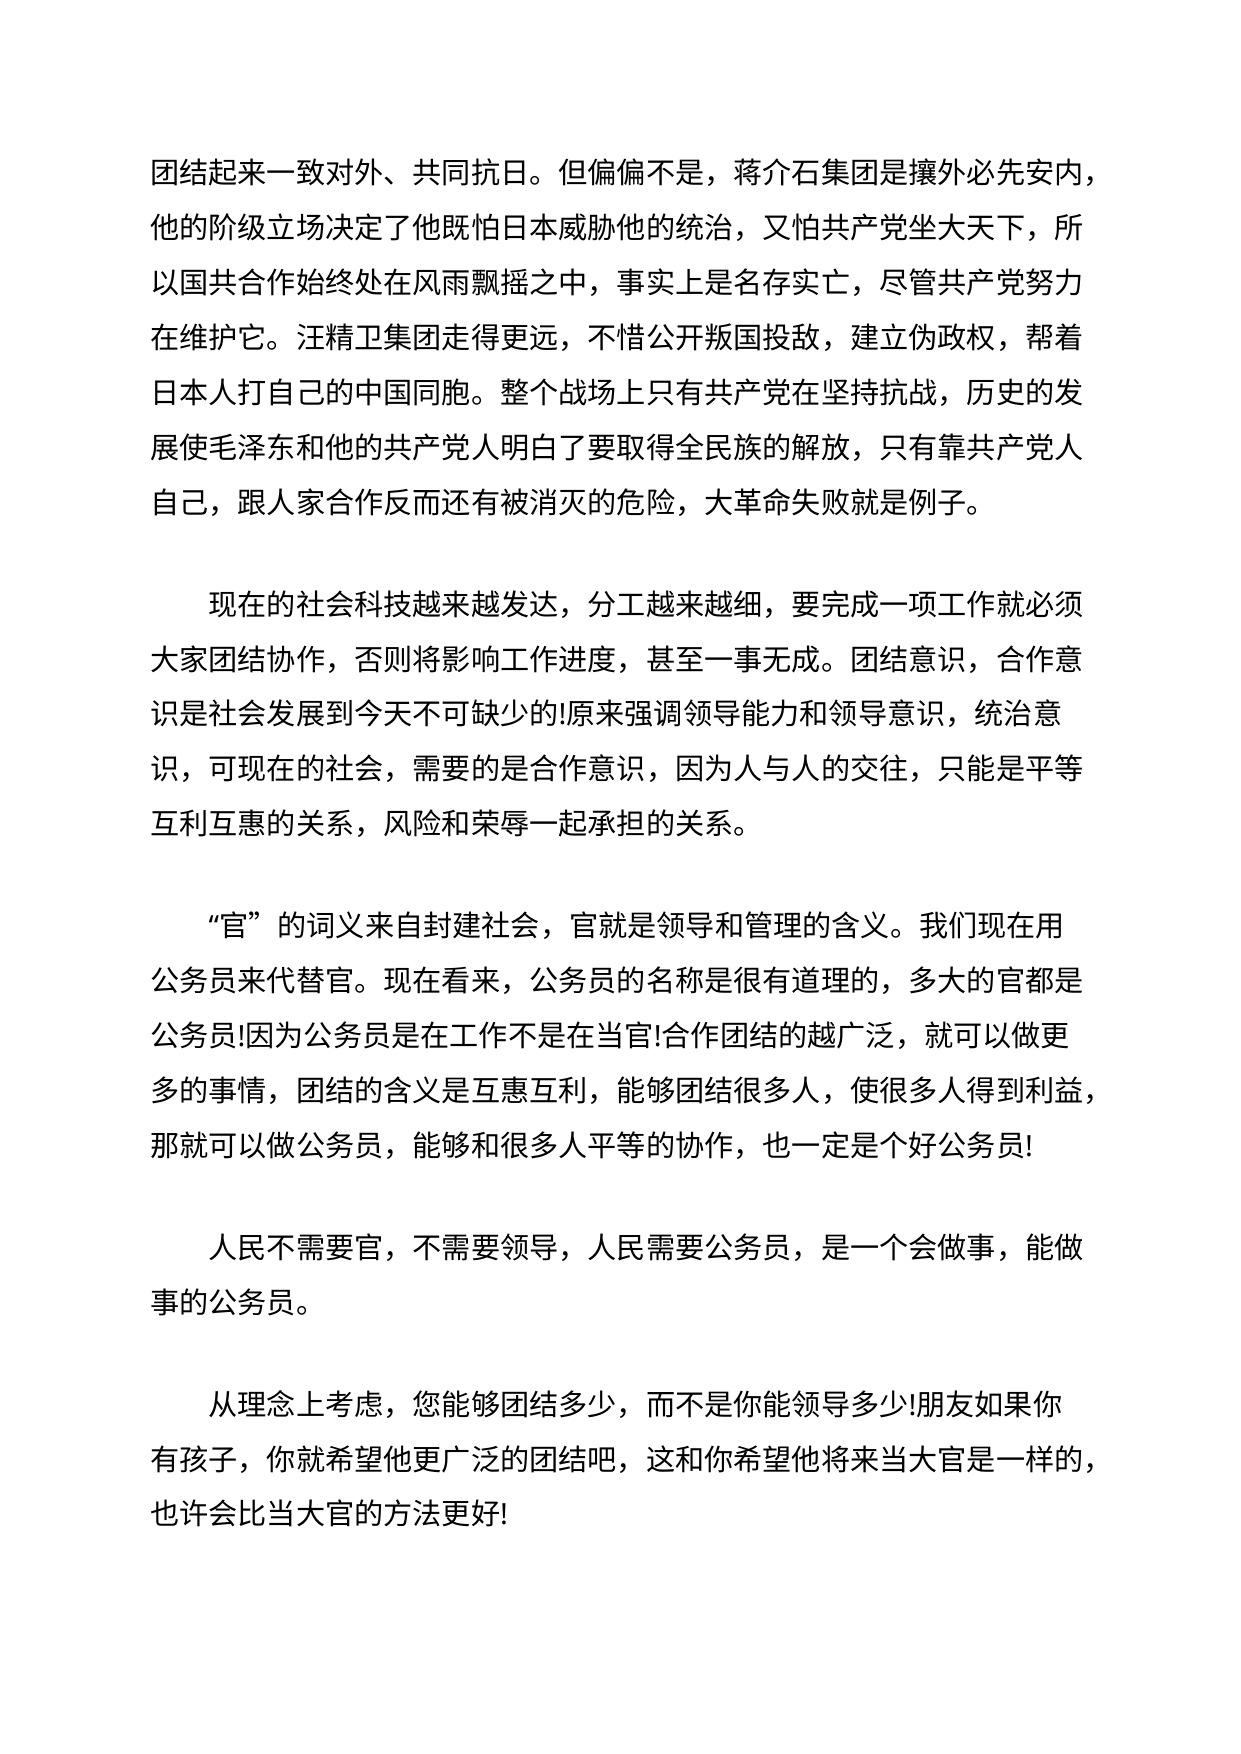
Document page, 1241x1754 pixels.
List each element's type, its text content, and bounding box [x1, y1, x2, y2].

text 人民不需要官，不需要领导，人民需要公务员，是一个会做事，能做事的公务员。 [150, 1224, 1090, 1322]
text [150, 150, 1090, 522]
text 从理念上考虑，您能够团结多少，而不是你能领导多少!朋友如果你有孩子，你就希望他更广泛的团结吧，这和你希望他将来当大官是一样的，也许会比当大官的方法更好! [150, 1381, 1090, 1533]
text 现在的社会科技越来越发达，分工越来越细，要完成一项工作就必须大家团结协作，否则将影响工作进度，甚至一事无成。团结意识，合作意识是社会发展到今天不可缺少的!原来强调领导能力和领导意识，统治意识，可现在的社会，需要的是合作意识，因为人与人的交往，只能是平等互利互惠的关系，风险和荣辱一起承担的关系。 [150, 581, 1090, 843]
text “官”的词义来自封建社会，官就是领导和管理的含义。我们现在用公务员来代替官。现在看来，公务员的名称是很有道理的，多大的官都是公务员!因为公务员是在工作不是在当官!合作团结的越广泛，就可以做更多的事情，团结的含义是互惠互利，能够团结很多人，使很多人得到利益，那就可以做公务员，能够和很多人平等的协作，也一定是个好公务员! [150, 903, 1090, 1165]
